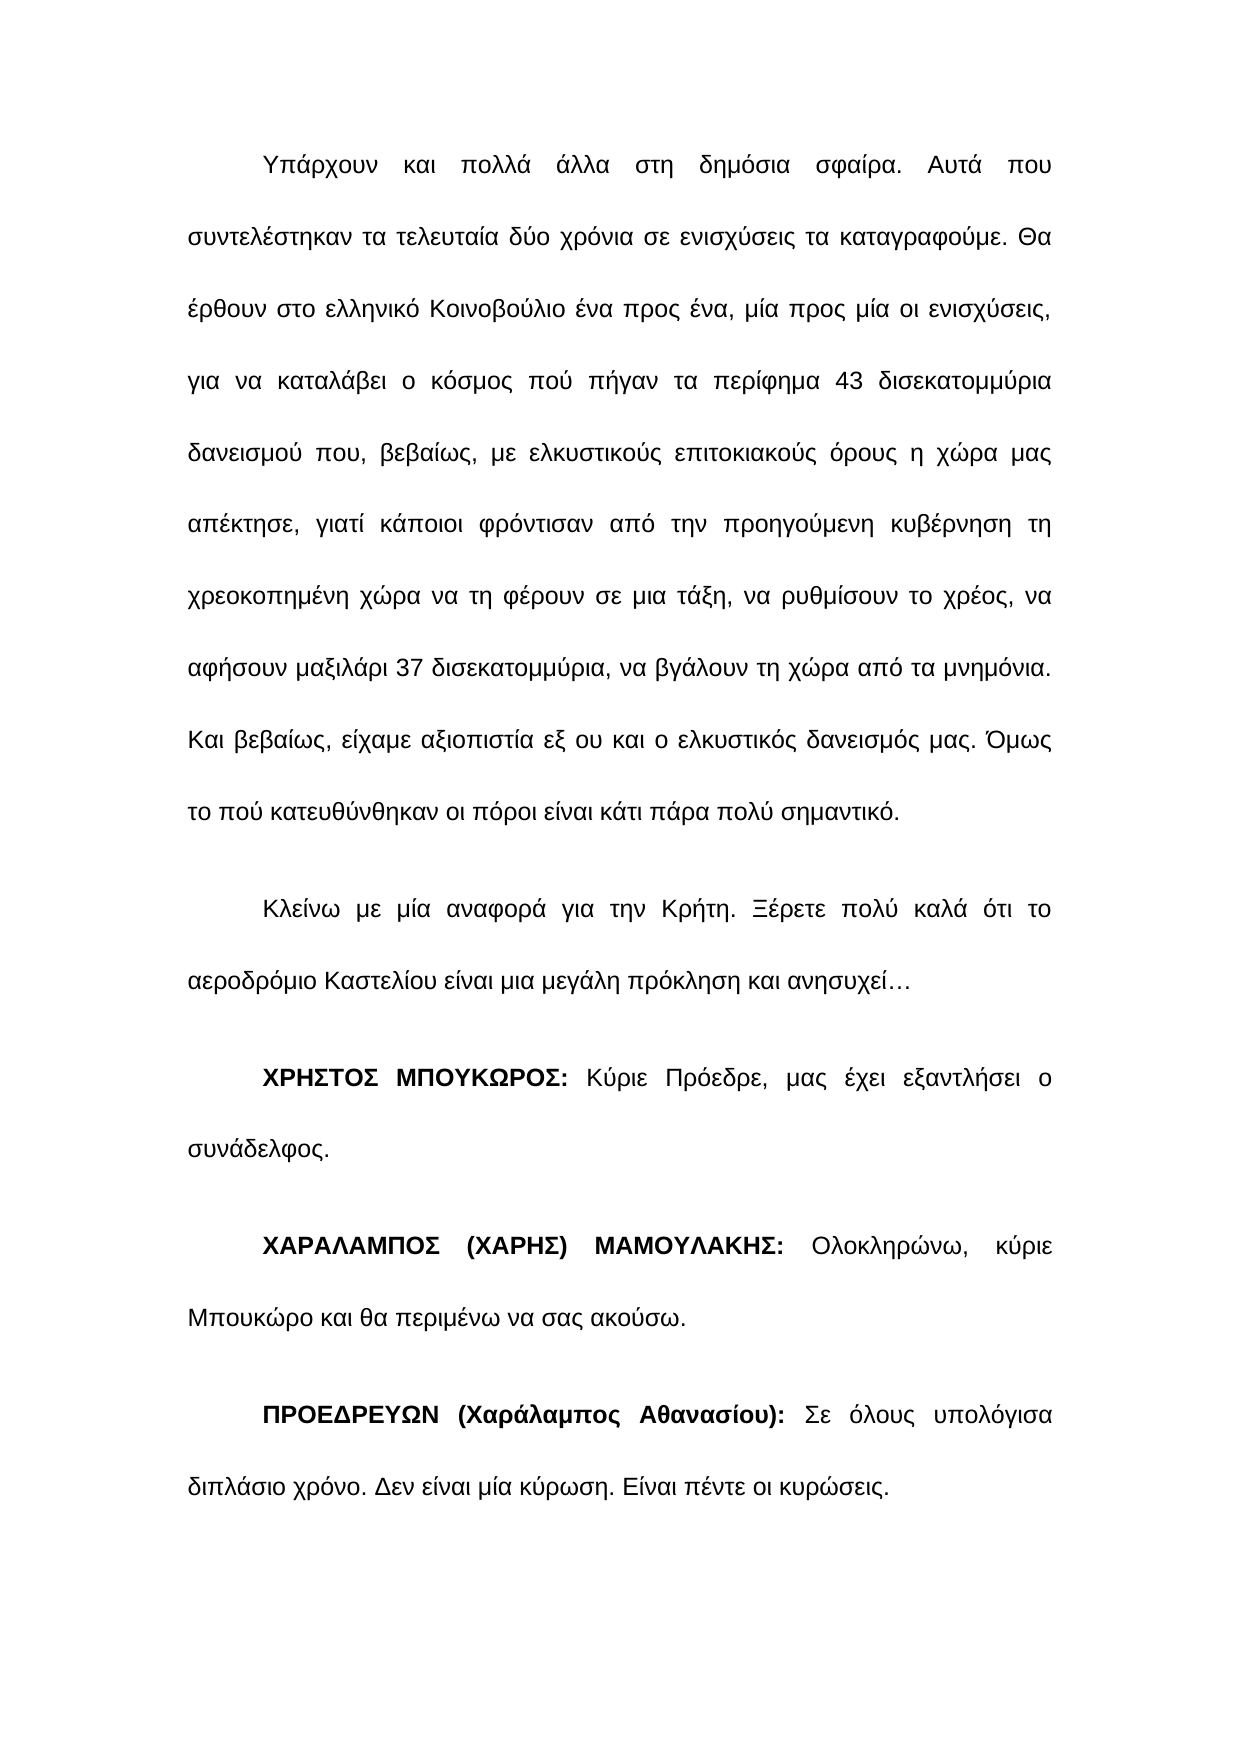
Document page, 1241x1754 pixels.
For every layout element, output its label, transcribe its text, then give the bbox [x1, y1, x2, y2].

text ΠΡΟΕΔΡΕΥΩΝ (Χαράλαμπος Αθανασίου): Σε όλους υπολόγισα διπλάσιο χρόνο. Δεν είναι μία κύρωση. Είναι πέντε οι κυρώσεις. [187, 1400, 1053, 1501]
text Υπάρχουν και πολλά άλλα στη δημόσια σφαίρα. Αυτά που συντελέστηκαν τα τελευταία δύο χρόνια σε ενισχύσεις τα καταγραφούμε. Θα έρθουν στο ελληνικό Κοινοβούλιο ένα προς ένα, μία προς μία οι ενισχύσεις, για να καταλάβει ο κόσμος πού πήγαν τα περίφημα 43 δισεκατομμύρια δανεισμού που, βεβαίως, με ελκυστικούς επιτοκιακούς όρους η χώρα μας απέκτησε, γιατί κάποιοι φρόντισαν από την προηγούμενη κυβέρνηση τη χρεοκοπημένη χώρα να τη φέρουν σε μια τάξη, να ρυθμίσουν το χρέος, να αφήσουν μαξιλάρι 37 δισεκατομμύρια, να βγάλουν τη χώρα από τα μνημόνια. Και βεβαίως, είχαμε αξιοπιστία εξ ου και ο ελκυστικός δανεισμός μας. Όμως το πού κατευθύνθηκαν οι πόροι είναι κάτι πάρα πολύ σημαντικό. [187, 150, 1053, 826]
text ΧΡΗΣΤΟΣ ΜΠΟΥΚΩΡΟΣ: Κύριε Πρόεδρε, μας έχει εξαντλήσει ο συνάδελφος. [187, 1062, 1053, 1163]
text ΧΑΡΑΛΑΜΠΟΣ (ΧΑΡΗΣ) ΜΑΜΟΥΛΑΚΗΣ: Ολοκληρώνω, κύριε Μπουκώρο και θα περιμένω να σας ακούσω. [187, 1231, 1053, 1332]
text Κλείνω με μία αναφορά για την Κρήτη. Ξέρετε πολύ καλά ότι το αεροδρόμιο Καστελίου είναι μια μεγάλη πρόκληση και ανησυχεί… [187, 894, 1053, 994]
